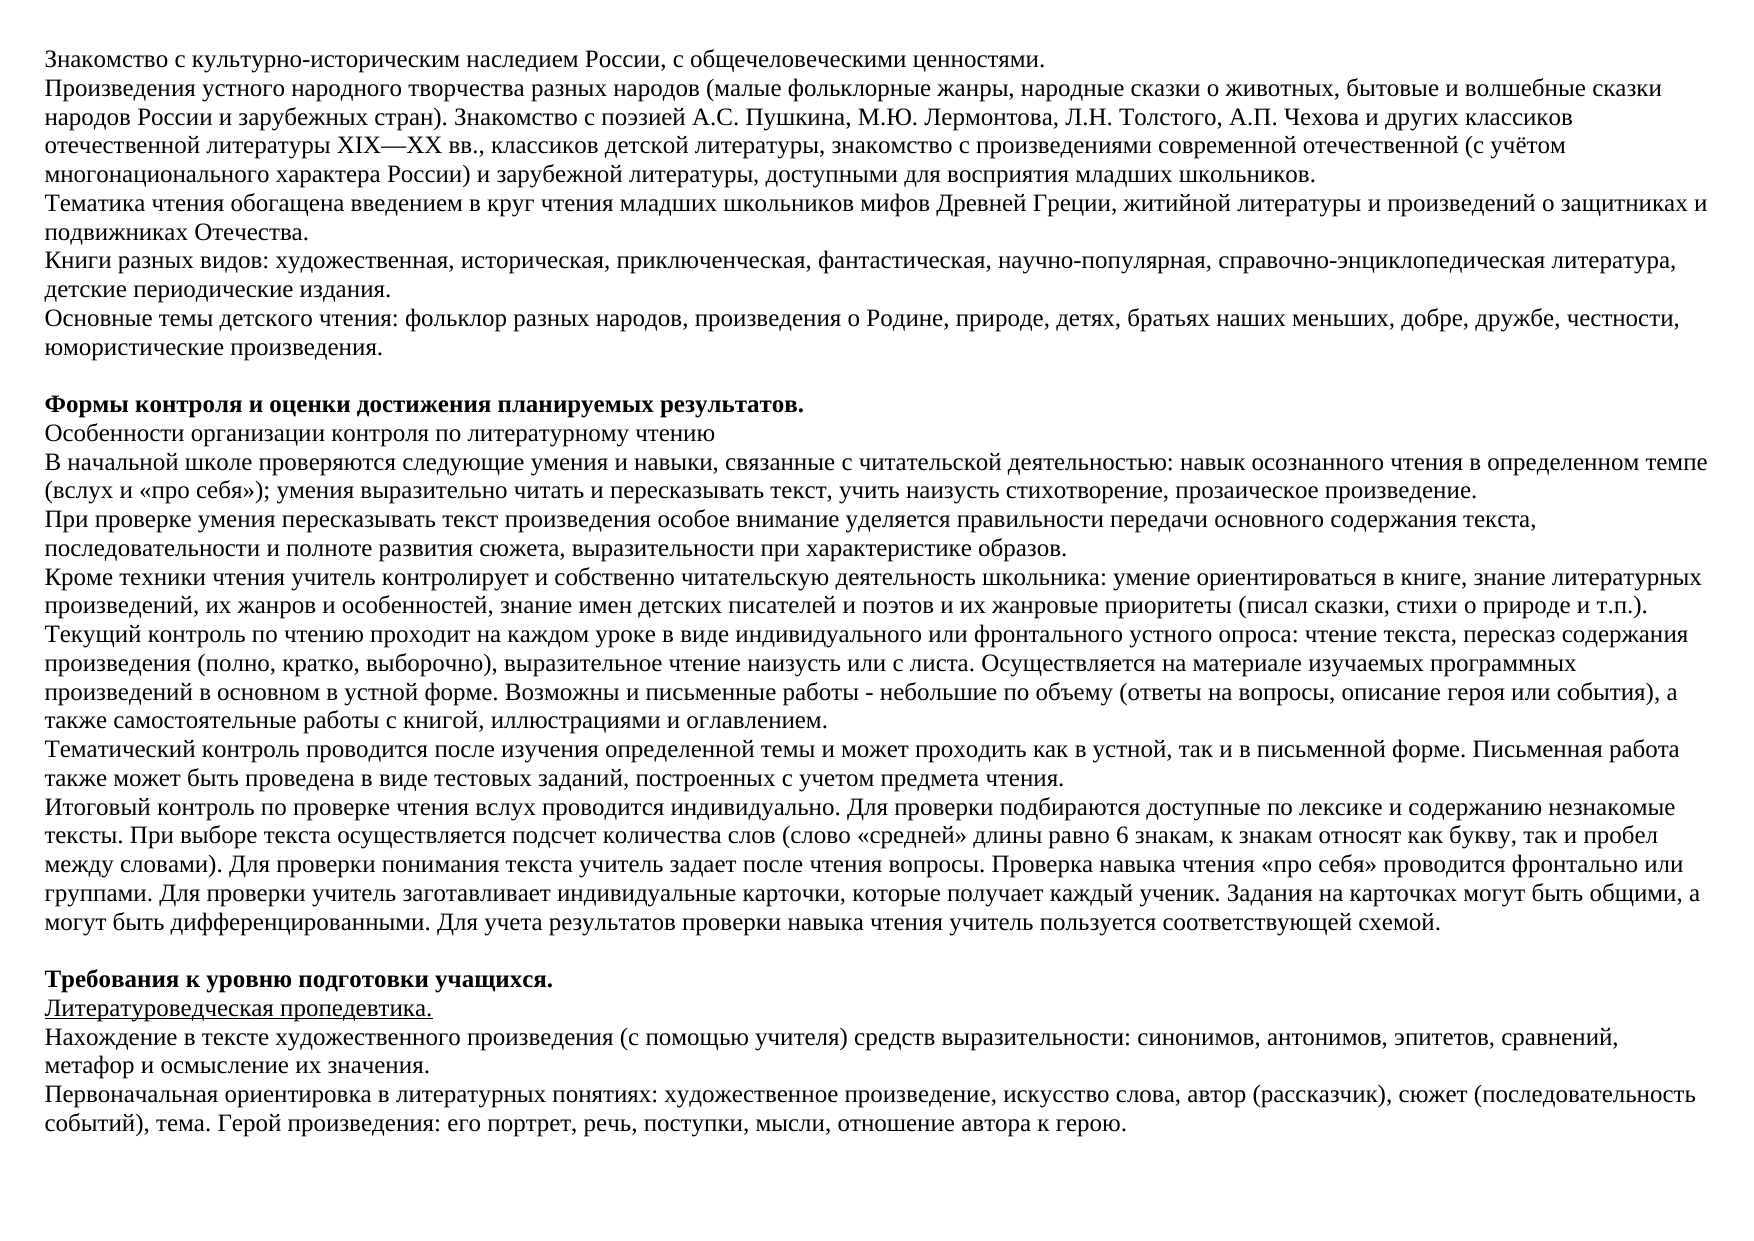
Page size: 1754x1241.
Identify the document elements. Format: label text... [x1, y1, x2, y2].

text Кроме техники чтения учитель контролирует и собственно читательскую деятельность школьника: умение ориентироваться в книге, знание литературных произведений, их жанров и особенностей, знание имен детских писателей и поэтов и их жанровые приоритеты (писал сказки, стихи о природе и т.п.). [44, 562, 1713, 619]
text Книги разных видов: художественная, историческая, приключенческая, фантастическая, научно-популярная, справочно-энциклопедическая литература, детские периодические издания. [44, 246, 1713, 303]
text Знакомство с культурно-историческим наследием России, с общечеловеческими ценностями. [44, 44, 1713, 73]
text При проверке умения пересказывать текст произведения особое внимание уделяется правильности передачи основного содержания текста, последовательности и полноте развития сюжета, выразительности при характеристике образов. [44, 504, 1713, 562]
text Требования к уровню подготовки учащихся. [44, 964, 1713, 993]
text Литературоведческая пропедевтика. [44, 993, 1713, 1022]
text Произведения устного народного творчества разных народов (малые фольклорные жанры, народные сказки о животных, бытовые и волшебные сказки народов России и зарубежных стран). Знакомство с поэзией А.С. Пушкина, М.Ю. Лермонтова, Л.Н. Толстого, А.П. Чехова и других классиков отечественной литературы XIX—XX вв., классиков детской литературы, знакомство с произведениями современной отечественной (с учётом многонационального характера России) и зарубежной литературы, доступными для восприятия младших школьников. [44, 73, 1713, 188]
text Основные темы детского чтения: фольклор разных народов, произведения о Родине, природе, детях, братьях наших меньших, добре, дружбе, честности, юмористические произведения. [44, 303, 1713, 361]
text Особенности организации контроля по литературному чтению [44, 418, 1713, 447]
text Нахождение в тексте художественного произведения (с помощью учителя) средств выразительности: синонимов, антонимов, эпитетов, сравнений, метафор и осмысление их значения. [44, 1022, 1713, 1079]
text В начальной школе проверяются следующие умения и навыки, связанные с читательской деятельностью: навык осознанного чтения в определенном темпе (вслух и «про себя»); умения выразительно читать и пересказывать текст, учить наизусть стихотворение, прозаическое произведение. [44, 447, 1713, 504]
text Текущий контроль по чтению проходит на каждом уроке в виде индивидуального или фронтального устного опроса: чтение текста, пересказ содержания произведения (полно, кратко, выборочно), выразительное чтение наизусть или с листа. Осуществляется на материале изучаемых программных произведений в основном в устной форме. Возможны и письменные работы - небольшие по объему (ответы на вопросы, описание героя или события), а также самостоятельные работы с книгой, иллюстрациями и оглавлением. [44, 619, 1713, 734]
text Формы контроля и оценки достижения планируемых результатов. [44, 389, 1713, 418]
text Тематика чтения обогащена введением в круг чтения младших школьников мифов Древней Греции, житийной литературы и произведений о защитниках и подвижниках Отечества. [44, 188, 1713, 246]
text Тематический контроль проводится после изучения определенной темы и может проходить как в устной, так и в письменной форме. Письменная работа также может быть проведена в виде тестовых заданий, построенных с учетом предмета чтения. [44, 734, 1713, 792]
text Итоговый контроль по проверке чтения вслух проводится индивидуально. Для проверки подбираются доступные по лексике и содержанию незнакомые тексты. При выборе текста осуществляется подсчет количества слов (слово «средней» длины равно 6 знакам, к знакам относят как букву, так и пробел между словами). Для проверки понимания текста учитель задает после чтения вопросы. Проверка навыка чтения «про себя» проводится фронтально или группами. Для проверки учитель заготавливает индивидуальные карточки, которые получает каждый ученик. Задания на карточках могут быть общими, а могут быть дифференцированными. Для учета результатов проверки навыка чтения учитель пользуется соответствующей схемой. [44, 792, 1713, 936]
text Первоначальная ориентировка в литературных понятиях: художественное произведение, искусство слова, автор (рассказчик), сюжет (последовательность событий), тема. Герой произведения: его портрет, речь, поступки, мысли, отношение автора к герою. [44, 1079, 1713, 1137]
